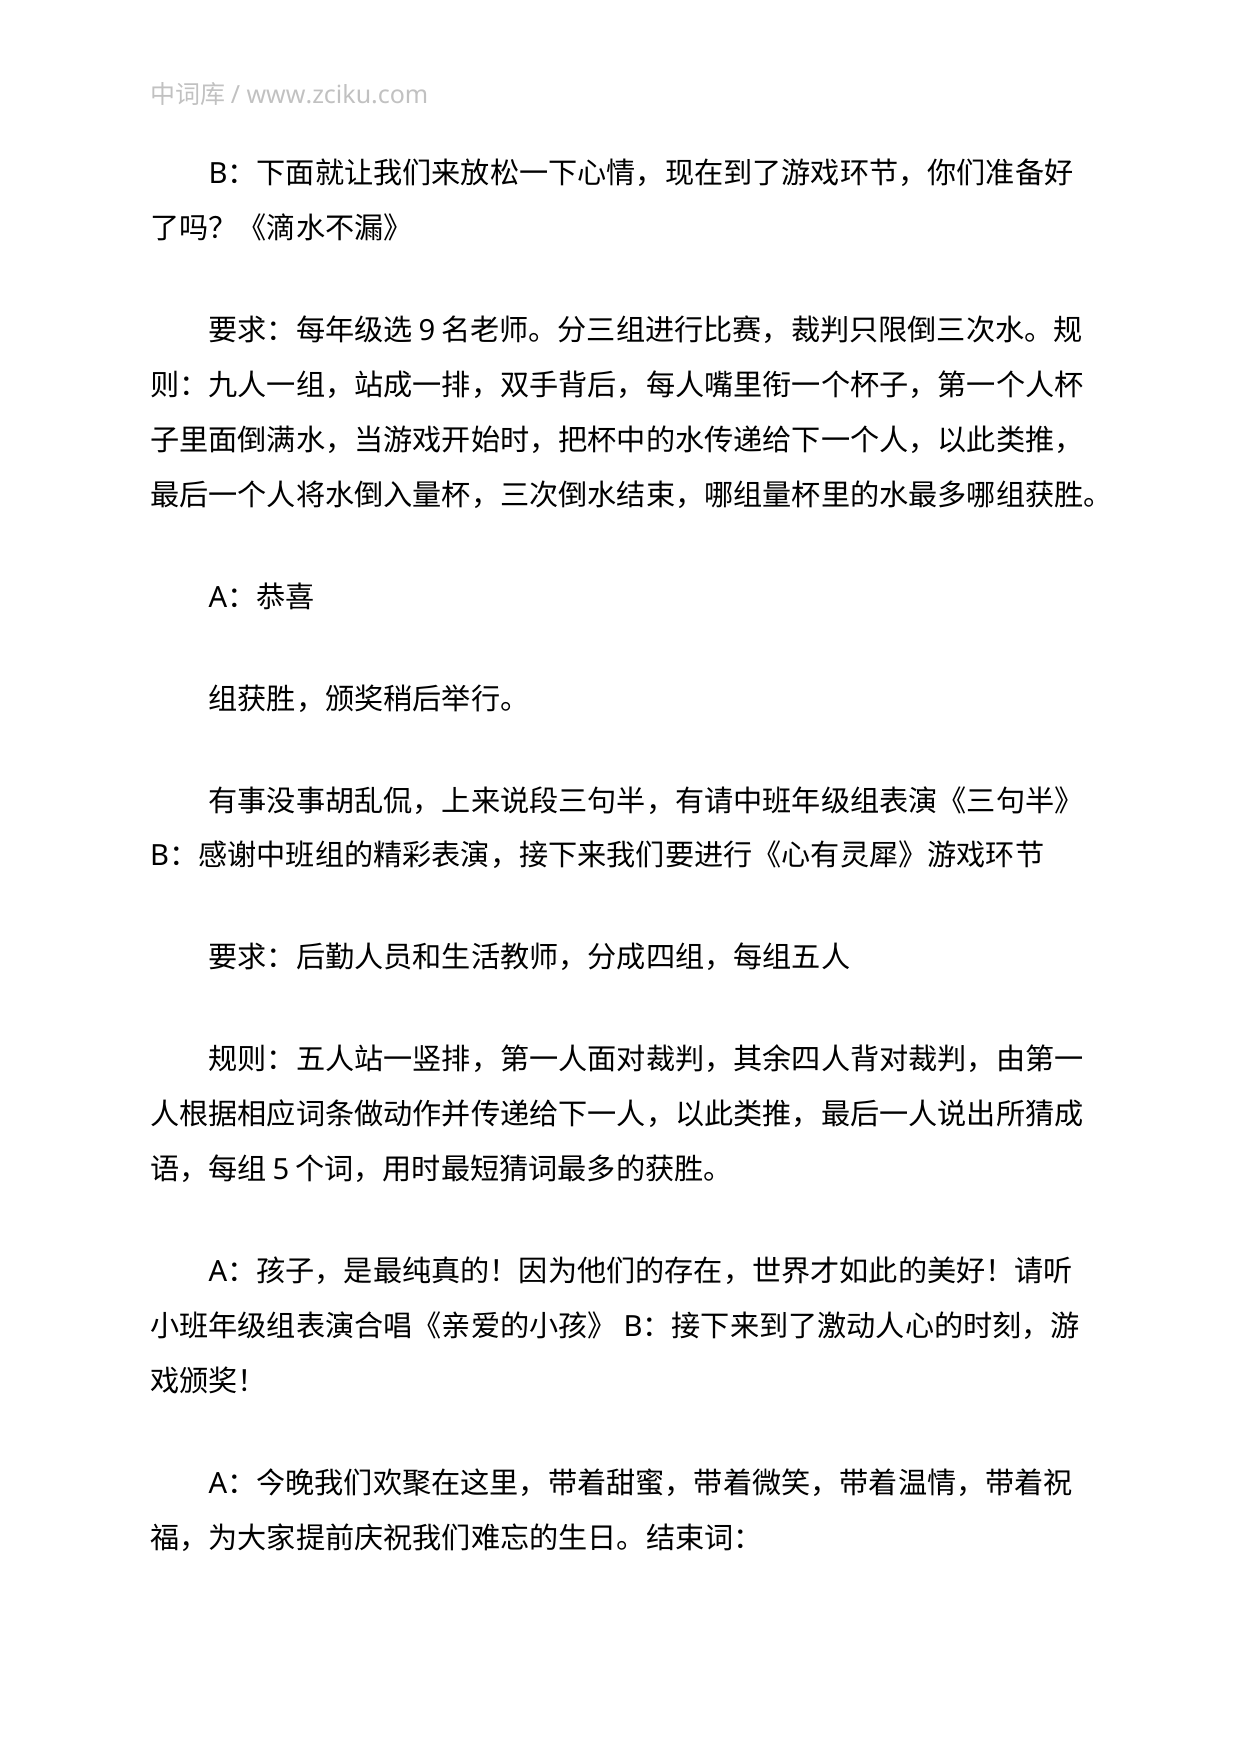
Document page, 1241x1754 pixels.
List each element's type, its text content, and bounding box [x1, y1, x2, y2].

text A：今晚我们欢聚在这里，带着甜蜜，带着微笑，带着温情，带着祝福，为大家提前庆祝我们难忘的生日。结束词： [150, 1459, 1090, 1557]
text A：孩子，是最纯真的！因为他们的存在，世界才如此的美好！请听小班年级组表演合唱《亲爱的小孩》 B：接下来到了激动人心的时刻，游戏颁奖！ [150, 1247, 1090, 1400]
text 要求：每年级选9名老师。分三组进行比赛，裁判只限倒三次水。规则：九人一组，站成一排，双手背后，每人嘴里衔一个杯子，第一个人杯子里面倒满水，当游戏开始时，把杯中的水传递给下一个人，以此类推，最后一个人将水倒入量杯，三次倒水结束，哪组量杯里的水最多哪组获胜。 [150, 307, 1090, 514]
text 要求：后勤人员和生活教师，分成四组，每组五人 [150, 934, 1090, 976]
text A：恭喜 [150, 573, 1090, 616]
text 有事没事胡乱侃，上来说段三句半，有请中班年级组表演《三句半》 B：感谢中班组的精彩表演，接下来我们要进行《心有灵犀》游戏环节 [150, 777, 1090, 874]
text 规则：五人站一竖排，第一人面对裁判，其余四人背对裁判，由第一人根据相应词条做动作并传递给下一人，以此类推，最后一人说出所猜成语，每组5个词，用时最短猜词最多的获胜。 [150, 1036, 1090, 1188]
text 组获胜，颁奖稍后举行。 [150, 675, 1090, 718]
text B：下面就让我们来放松一下心情，现在到了游戏环节，你们准备好了吗？《滴水不漏》 [150, 150, 1090, 247]
